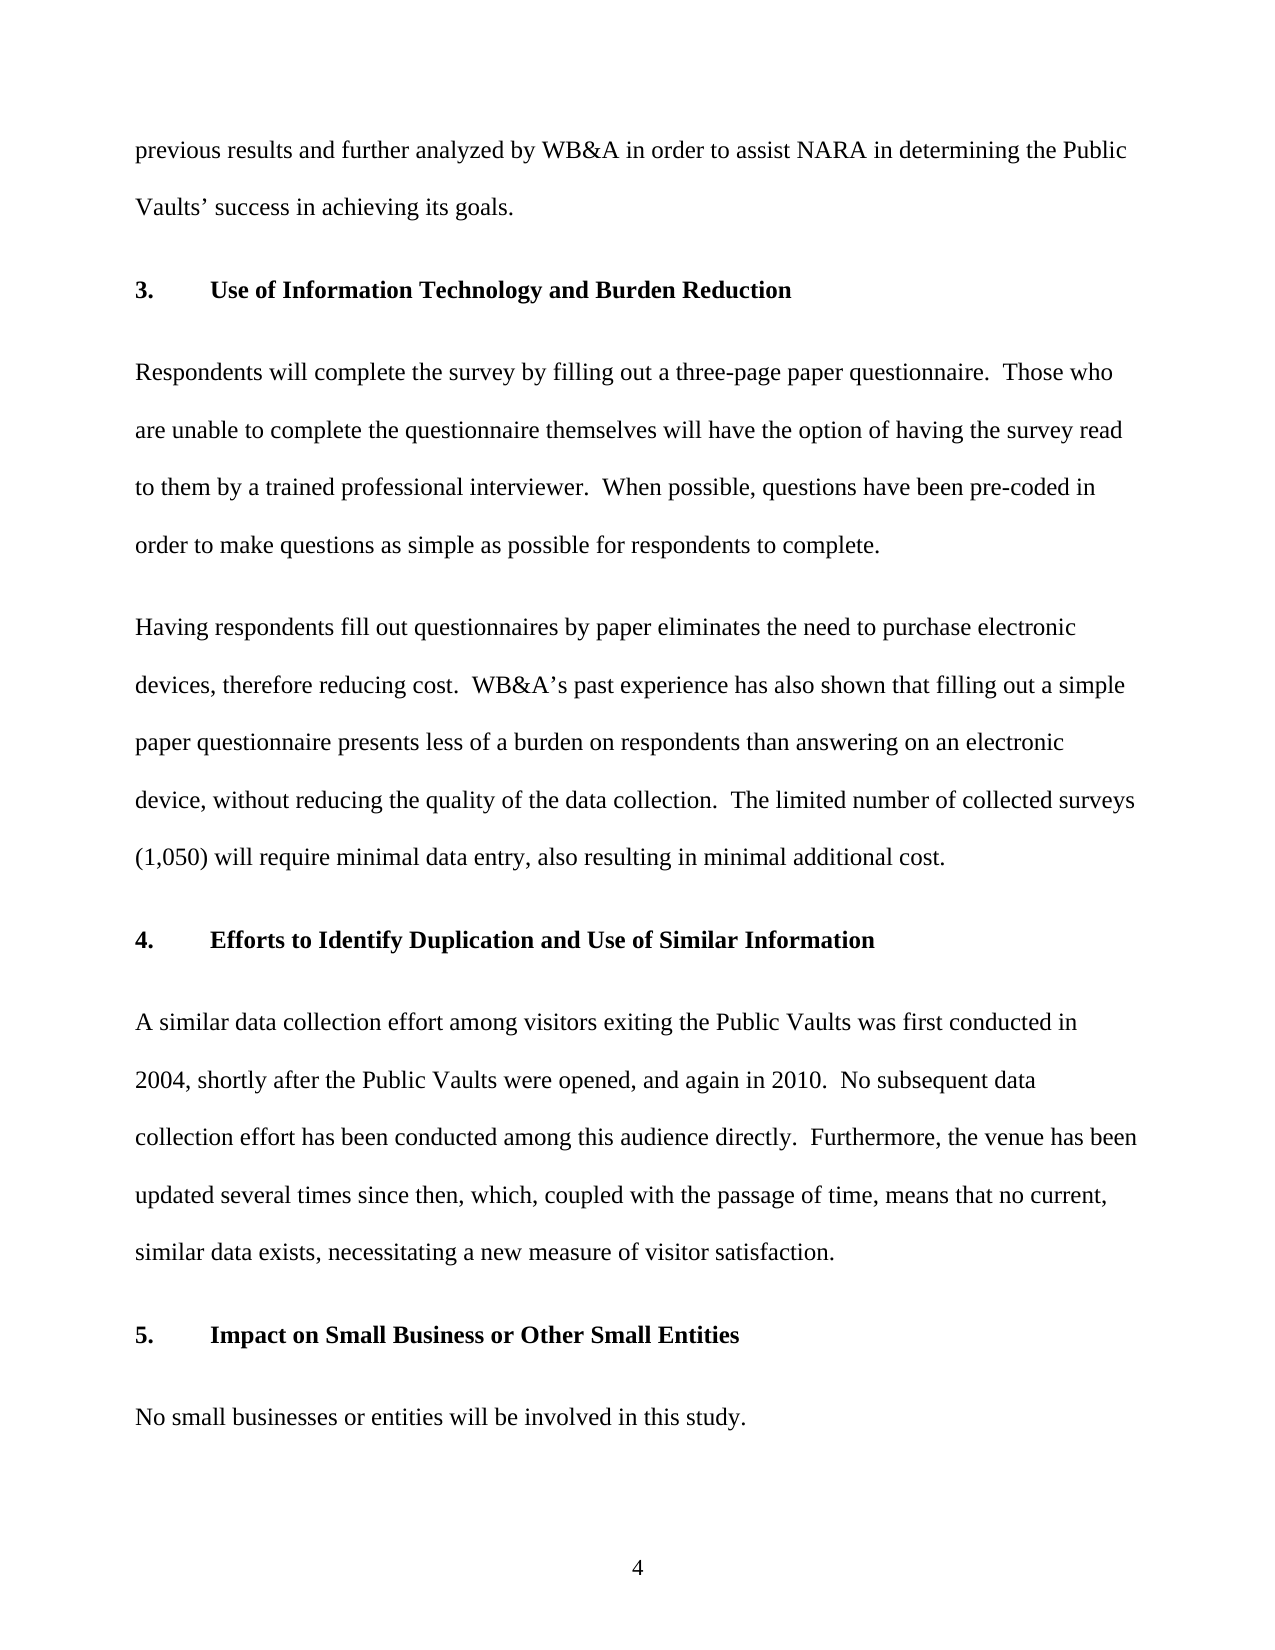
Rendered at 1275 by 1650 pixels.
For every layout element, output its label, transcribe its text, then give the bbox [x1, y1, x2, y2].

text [135, 135, 1140, 221]
text Having respondents fill out questionnaires by paper eliminates the need to purchase electronic devices, therefore reducing cost. WB&A’s past experience has also shown that filling out a simple paper questionnaire presents less of a burden on respondents than answering on an electronic device, without reducing the quality of the data collection. The limited number of collected surveys (1,050) will require minimal data entry, also resulting in minimal additional cost. [135, 612, 1140, 871]
text Respondents will complete the survey by filling out a three-page paper questionnaire. Those who are unable to complete the questionnaire themselves will have the option of having the survey read to them by a trained professional interviewer. When possible, questions have been pre-coded in order to make questions as simple as possible for respondents to complete. [135, 357, 1140, 559]
text A similar data collection effort among visitors exiting the Public Vaults was first conducted in 2004, shortly after the Public Vaults were opened, and again in 2010. No subsequent data collection effort has been conducted among this audience directly. Furthermore, the venue has been updated several times since then, which, coupled with the passage of time, means that no current, similar data exists, necessitating a new measure of visitor satisfaction. [135, 1007, 1140, 1266]
text 5. Impact on Small Business or Other Small Entities [135, 1320, 1140, 1349]
text 3. Use of Information Technology and Burden Reduction [135, 275, 1140, 304]
text 4. Efforts to Identify Duplication and Use of Similar Information [135, 925, 1140, 954]
text No small businesses or entities will be involved in this study. [135, 1402, 1140, 1431]
